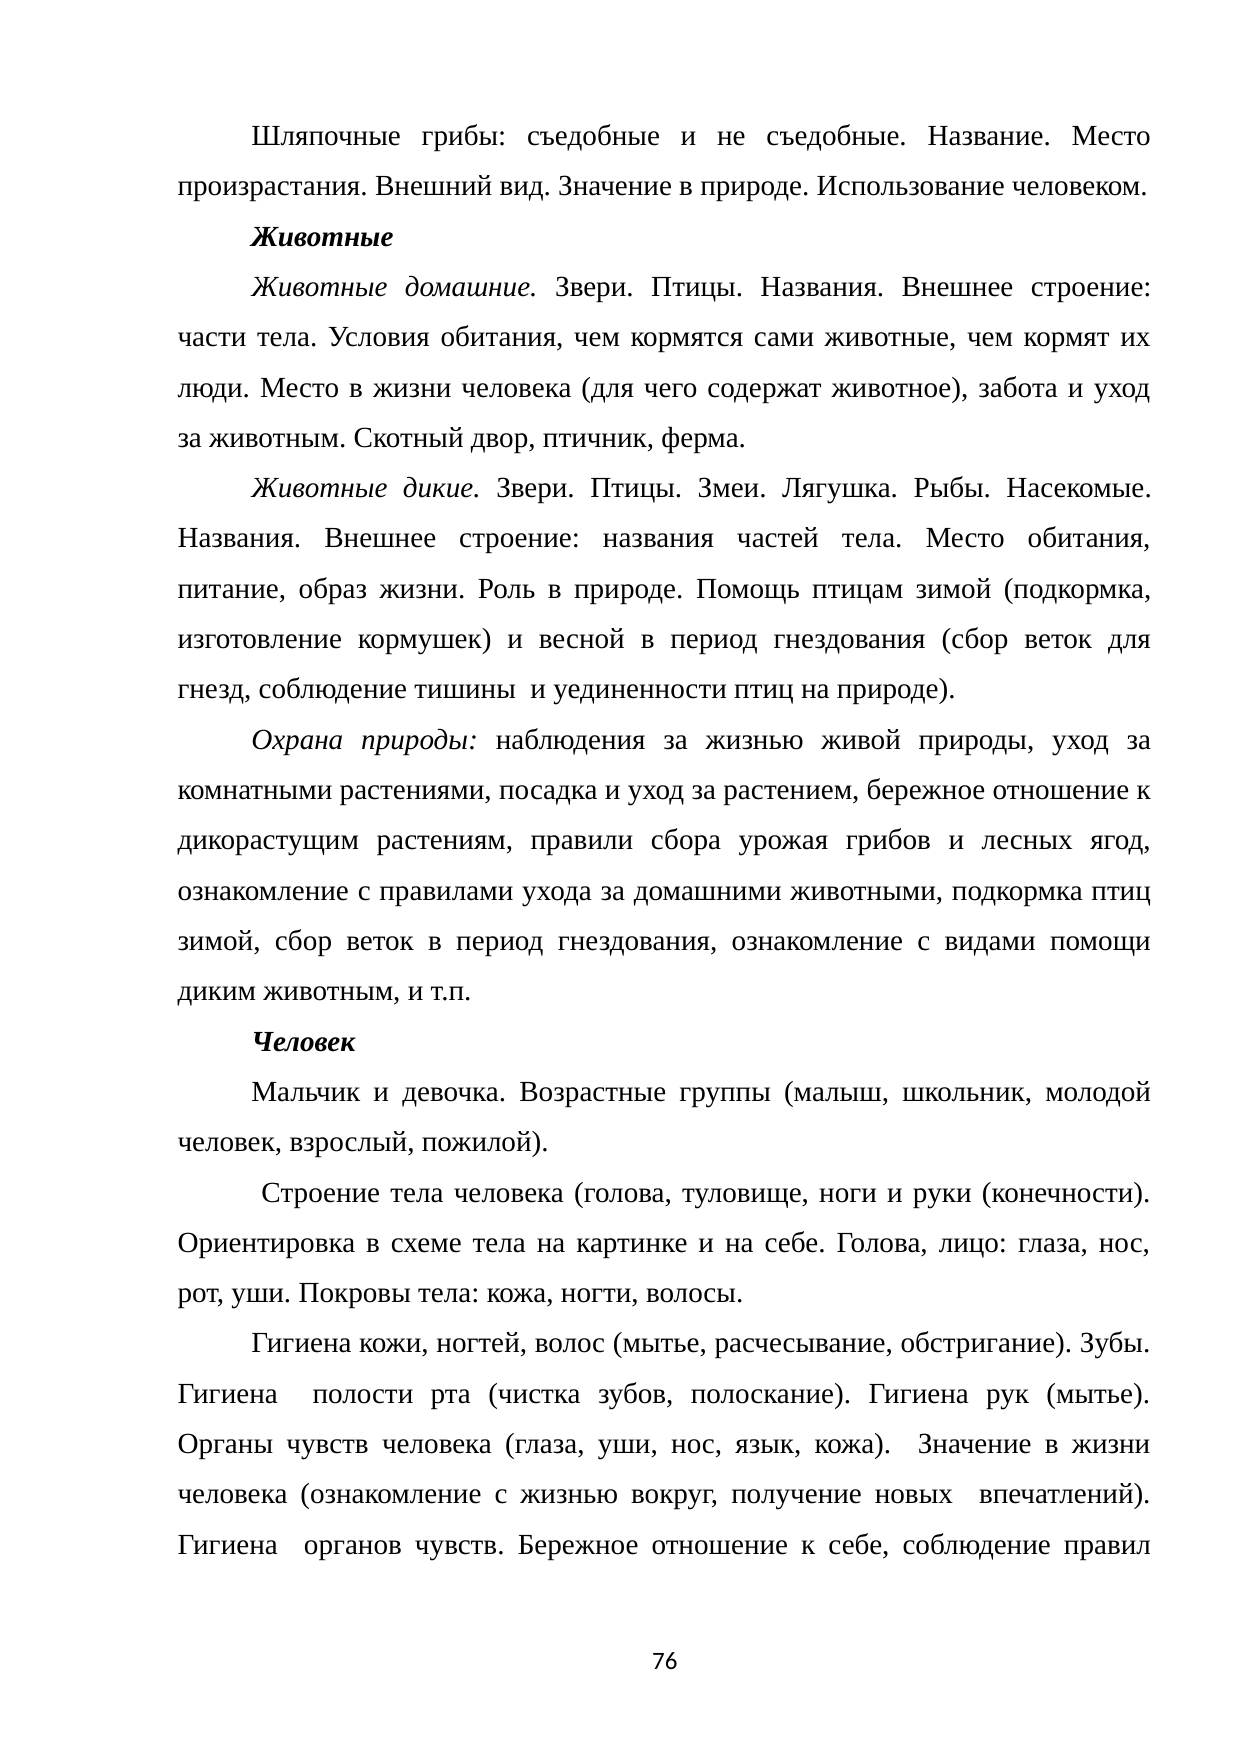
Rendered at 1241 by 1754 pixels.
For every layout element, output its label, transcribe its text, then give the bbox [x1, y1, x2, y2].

text Животные дикие. Звери. Птицы. Змеи. Лягушка. Рыбы. Насекомые. Названия. Внешнее строение: названия частей тела. Место обитания, питание, образ жизни. Роль в природе. Помощь птицам зимой (подкормка, изготовление кормушек) и весной в период гнездования (сбор веток для гнезд, соблюдение тишины и уединенности птиц на природе). [177, 470, 1152, 705]
text Животные домашние. Звери. Птицы. Названия. Внешнее строение: части тела. Условия обитания, чем кормятся сами животные, чем кормят их люди. Место в жизни человека (для чего содержат животное), забота и уход за животным. Скотный двор, птичник, ферма. [177, 269, 1152, 453]
text Человек [177, 1024, 1152, 1057]
text Мальчик и девочка. Возрастные группы (малыш, школьник, молодой человек, взрослый, пожилой). [177, 1074, 1152, 1158]
text Охрана природы: наблюдения за жизнью живой природы, уход за комнатными растениями, посадка и уход за растением, бережное отношение к дикорастущим растениям, правили сбора урожая грибов и лесных ягод, ознакомление с правилами ухода за домашними животными, подкормка птиц зимой, сбор веток в период гнездования, ознакомление с видами помощи диким животным, и т.п. [177, 722, 1152, 1007]
text Строение тела человека (голова, туловище, ноги и руки (конечности). Ориентировка в схеме тела на картинке и на себе. Голова, лицо: глаза, нос, рот, уши. Покровы тела: кожа, ногти, волосы. [177, 1175, 1152, 1309]
text Шляпочные грибы: съедобные и не съедобные. Название. Место произрастания. Внешний вид. Значение в природе. Использование человеком. [177, 118, 1152, 202]
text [177, 1326, 1152, 1560]
text Животные [177, 219, 1152, 252]
